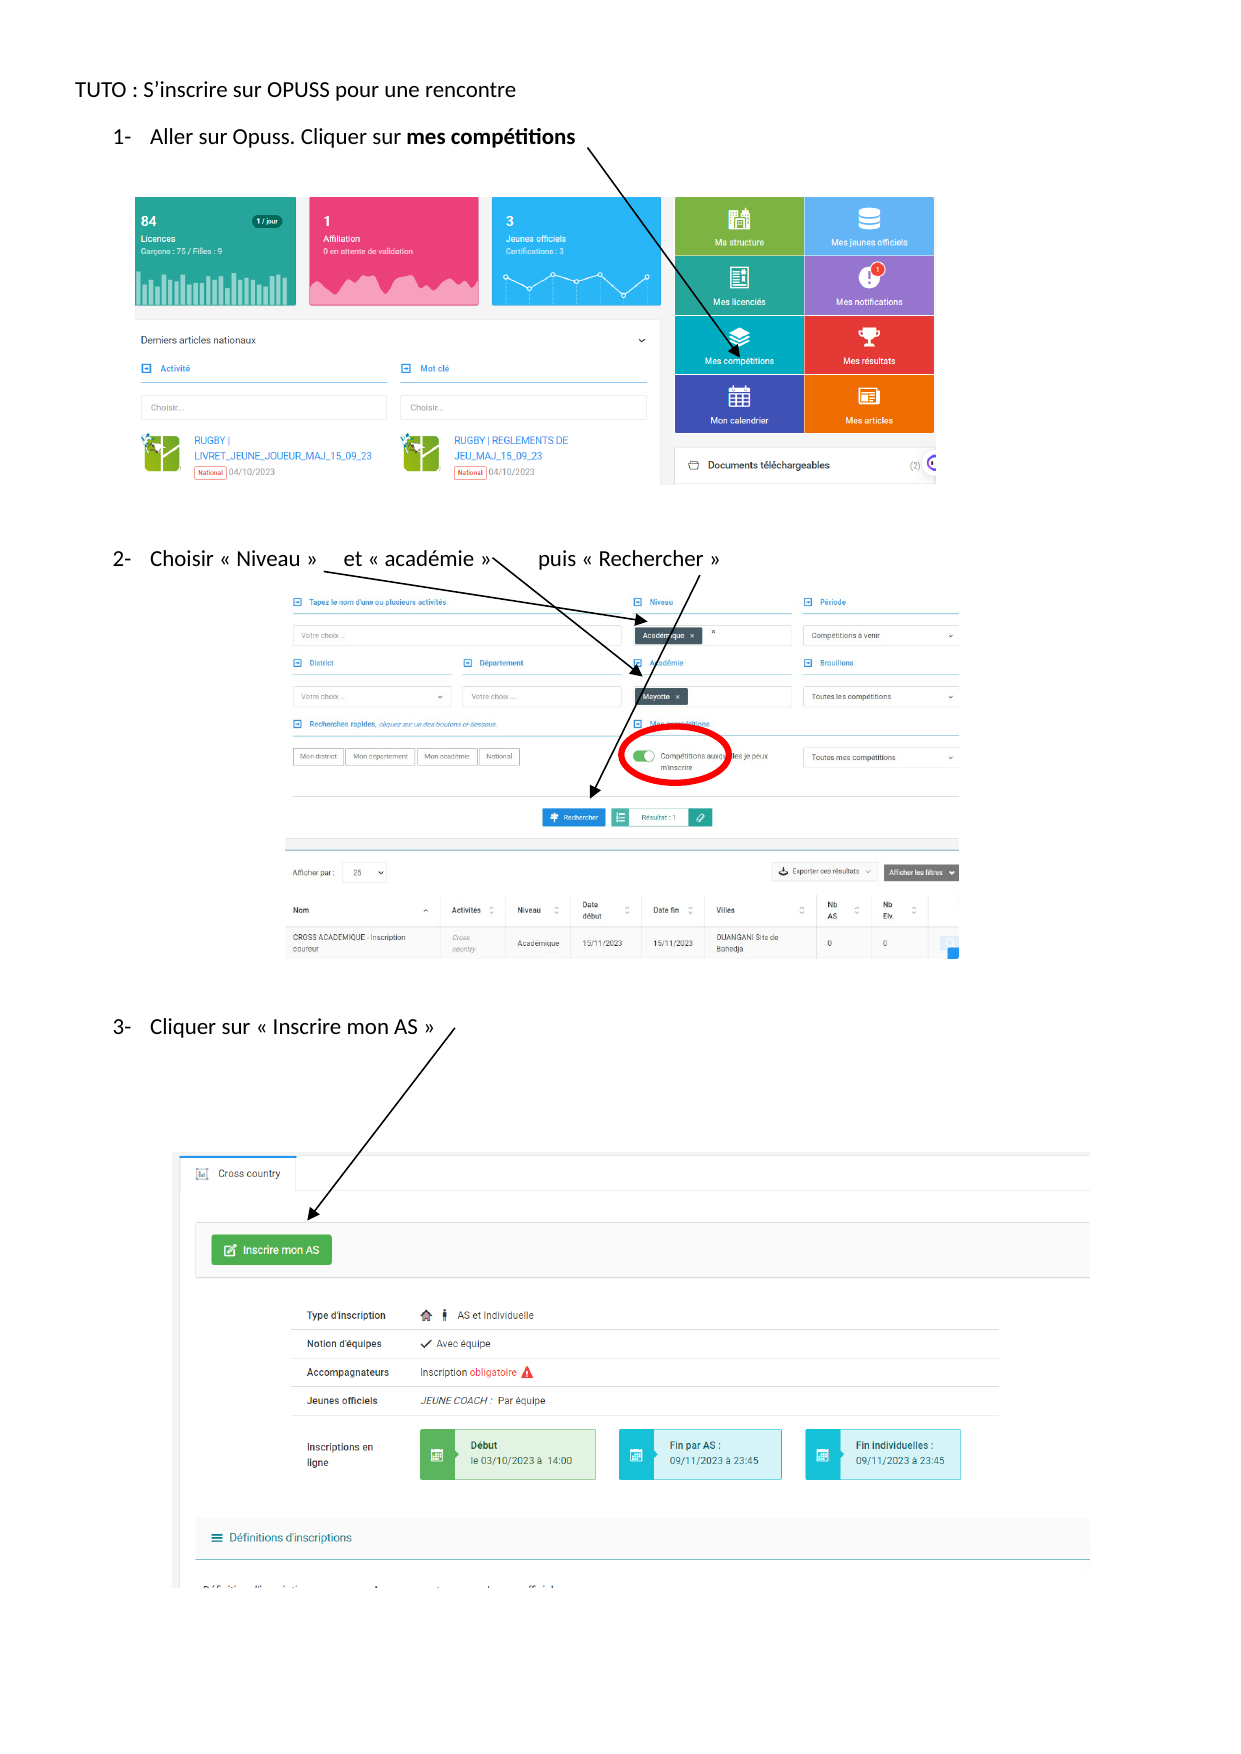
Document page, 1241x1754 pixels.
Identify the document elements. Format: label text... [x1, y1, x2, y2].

text TUTO : S’inscrire sur OPUSS pour une rencontre [75, 75, 1165, 103]
picture [283, 586, 959, 958]
picture [171, 1152, 1089, 1587]
list Cliquer sur « Inscrire mon AS » [112, 1012, 1165, 1041]
list Aller sur Opuss. Cliquer sur mes compétitions [112, 122, 1165, 150]
list Choisir « Niveau » et « académie » puis « Rechercher » [112, 544, 1165, 572]
picture [135, 197, 936, 485]
picture [430, 586, 549, 605]
